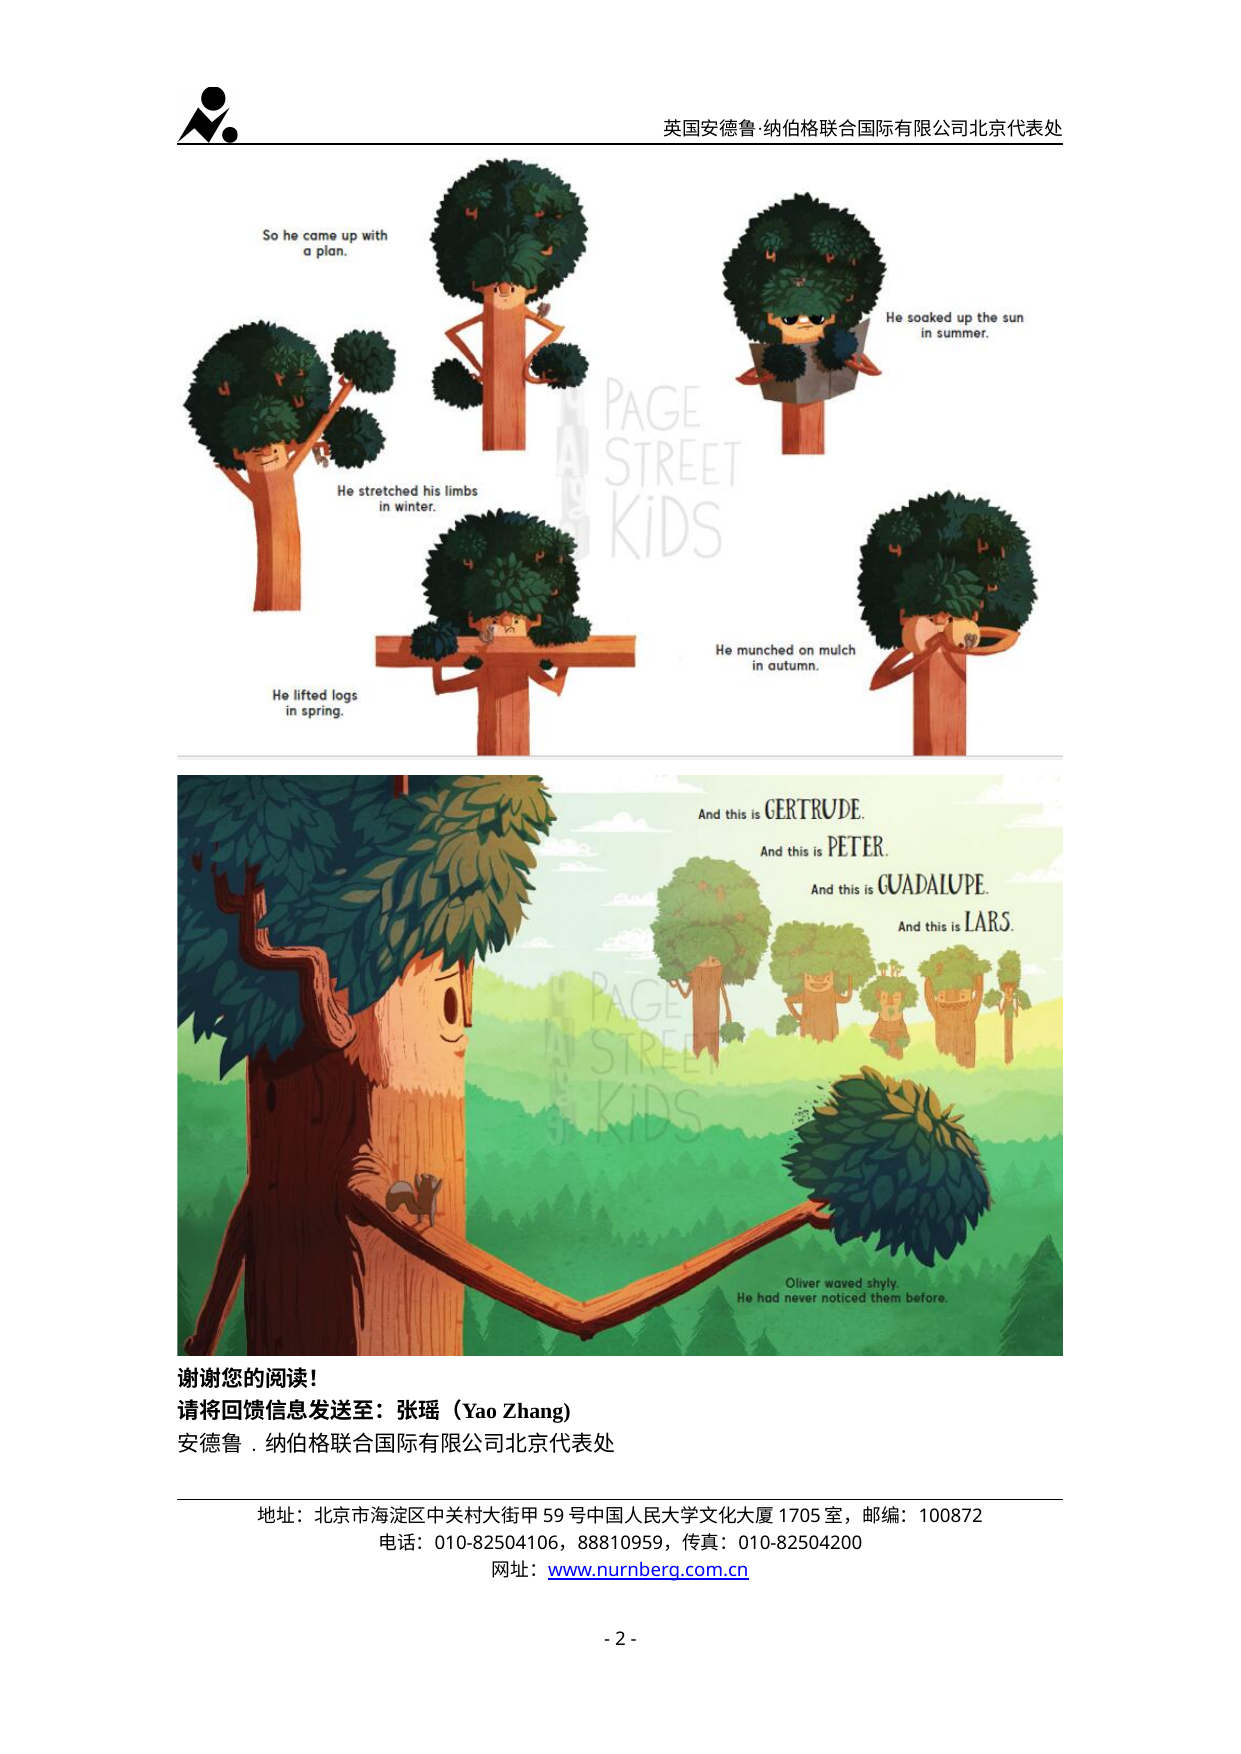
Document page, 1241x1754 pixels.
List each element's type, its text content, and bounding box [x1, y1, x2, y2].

text 谢谢您的阅读！ [177, 1360, 1063, 1393]
picture [177, 775, 1063, 1356]
text 安德鲁﹒纳伯格联合国际有限公司北京代表处 [177, 1425, 1063, 1458]
picture [177, 87, 238, 143]
text 请将回馈信息发送至：张瑶（Yao Zhang) [177, 1393, 1063, 1425]
picture [177, 157, 1063, 760]
